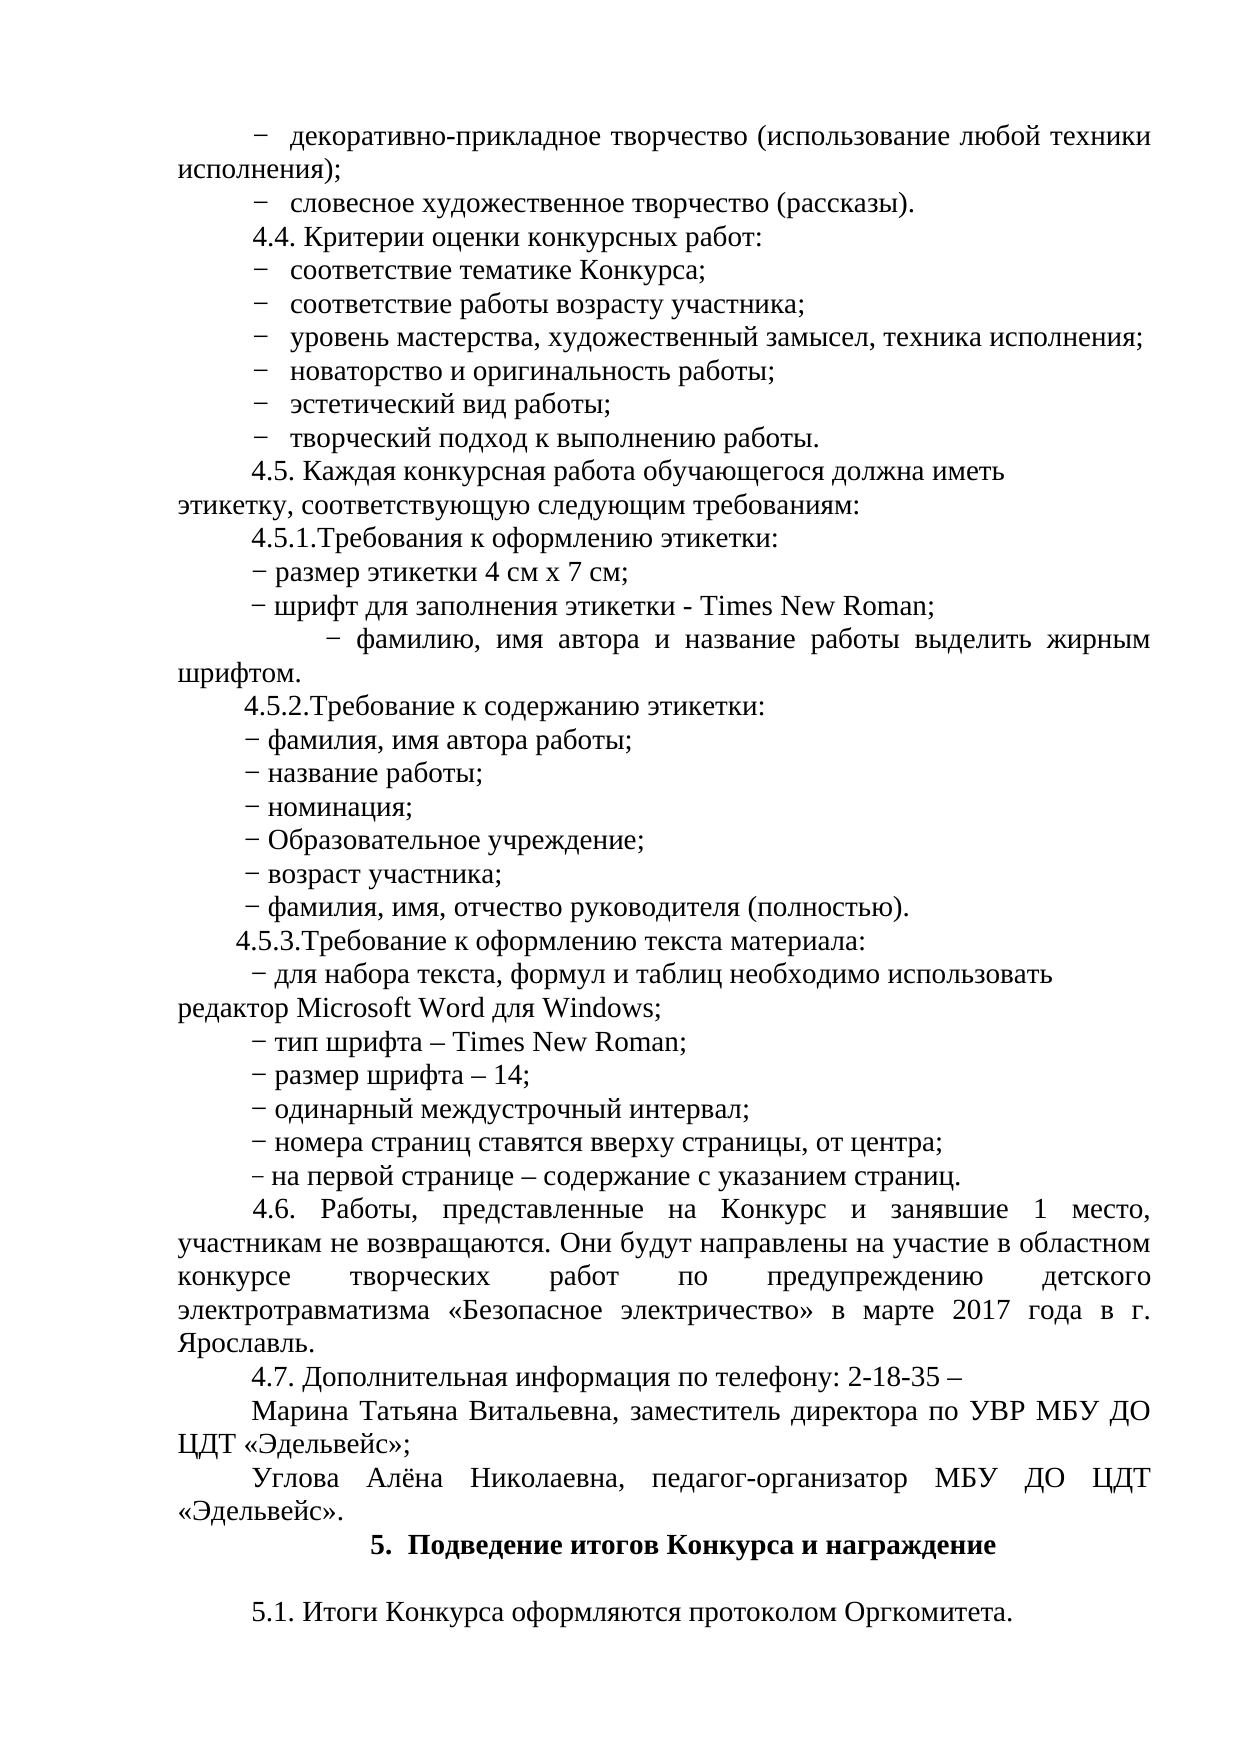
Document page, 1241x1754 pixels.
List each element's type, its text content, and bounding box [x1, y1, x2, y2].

text 4.7. Дополнительная информация по телефону: 2-18-35 – [177, 1359, 1152, 1393]
list творческий подход к выполнению работы. [177, 420, 1152, 453]
list соответствие работы возрасту участника; [177, 286, 1152, 319]
text − одинарный междустрочный интервал; [251, 1091, 1152, 1124]
text − на первой странице – содержание с указанием страниц. [251, 1158, 1152, 1191]
text 4.5.2.Требование к содержанию этикетки: [215, 688, 1152, 722]
text Марина Татьяна Витальевна, заместитель директора по УВР МБУ ДО ЦДТ «Эдельвейс»; [177, 1393, 1152, 1460]
text − размер этикетки х ; [215, 554, 1152, 588]
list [177, 185, 1152, 219]
text − фамилия, имя, отчество руководителя (полностью). [215, 889, 1152, 923]
list соответствие тематике Конкурса; [177, 252, 1152, 286]
text этикетку, соответствующую следующим требованиям: [177, 487, 1152, 521]
text − фамилия, имя автора работы; [215, 722, 1152, 755]
list новаторство и оригинальность работы; [177, 353, 1152, 386]
text − название работы; [215, 755, 1152, 789]
text − шрифт для заполнения этикетки - Times New Roman; [177, 588, 1152, 621]
text 5.1. Итоги Конкурса оформляются протоколом Оргкомитета. [177, 1594, 1152, 1627]
text 4.5.3.Требование к оформлению текста материала: [177, 923, 1152, 957]
text − фамилию, имя автора и название работы выделить жирным шрифтом. [177, 621, 1152, 688]
text 4.4. Критерии оценки конкурсных работ: [177, 219, 1152, 252]
text − Образовательное учреждение; [215, 822, 1152, 856]
text − тип шрифта – Times New Roman; [251, 1024, 1152, 1057]
text Углова Алёна Николаевна, педагог-организатор МБУ ДО ЦДТ «Эдельвейс». [177, 1460, 1152, 1527]
text − размер шрифта – 14; [251, 1057, 1152, 1091]
text редактор Microsoft Word для Windows; [177, 990, 1152, 1024]
list декоративно-прикладное творчество (использование любой техники исполнения); [177, 118, 1152, 185]
list Подведение итогов Конкурса и награждение [215, 1527, 1152, 1560]
text 4.6. Работы, представленные на Конкурс и занявшие 1 место, участникам не возвращаются. Они будут направлены на участие в областном конкурсе творческих работ по предупреждению детского электротравматизма «Безопасное электричество» в марте 2017 года в г. Ярославль. [177, 1191, 1152, 1359]
list уровень мастерства, художественный замысел, техника исполнения; [177, 319, 1152, 353]
text 4.5.1.Требования к оформлению этикетки: [215, 521, 1152, 554]
list эстетический вид работы; [177, 386, 1152, 420]
text 4.5. Каждая конкурсная работа обучающегося должна иметь [215, 453, 1152, 487]
text − возраст участника; [215, 856, 1152, 889]
text − для набора текста, формул и таблиц необходимо использовать [251, 957, 1152, 990]
text − номинация; [215, 789, 1152, 822]
text − номера страниц ставятся вверху страницы, от центра; [251, 1124, 1152, 1158]
